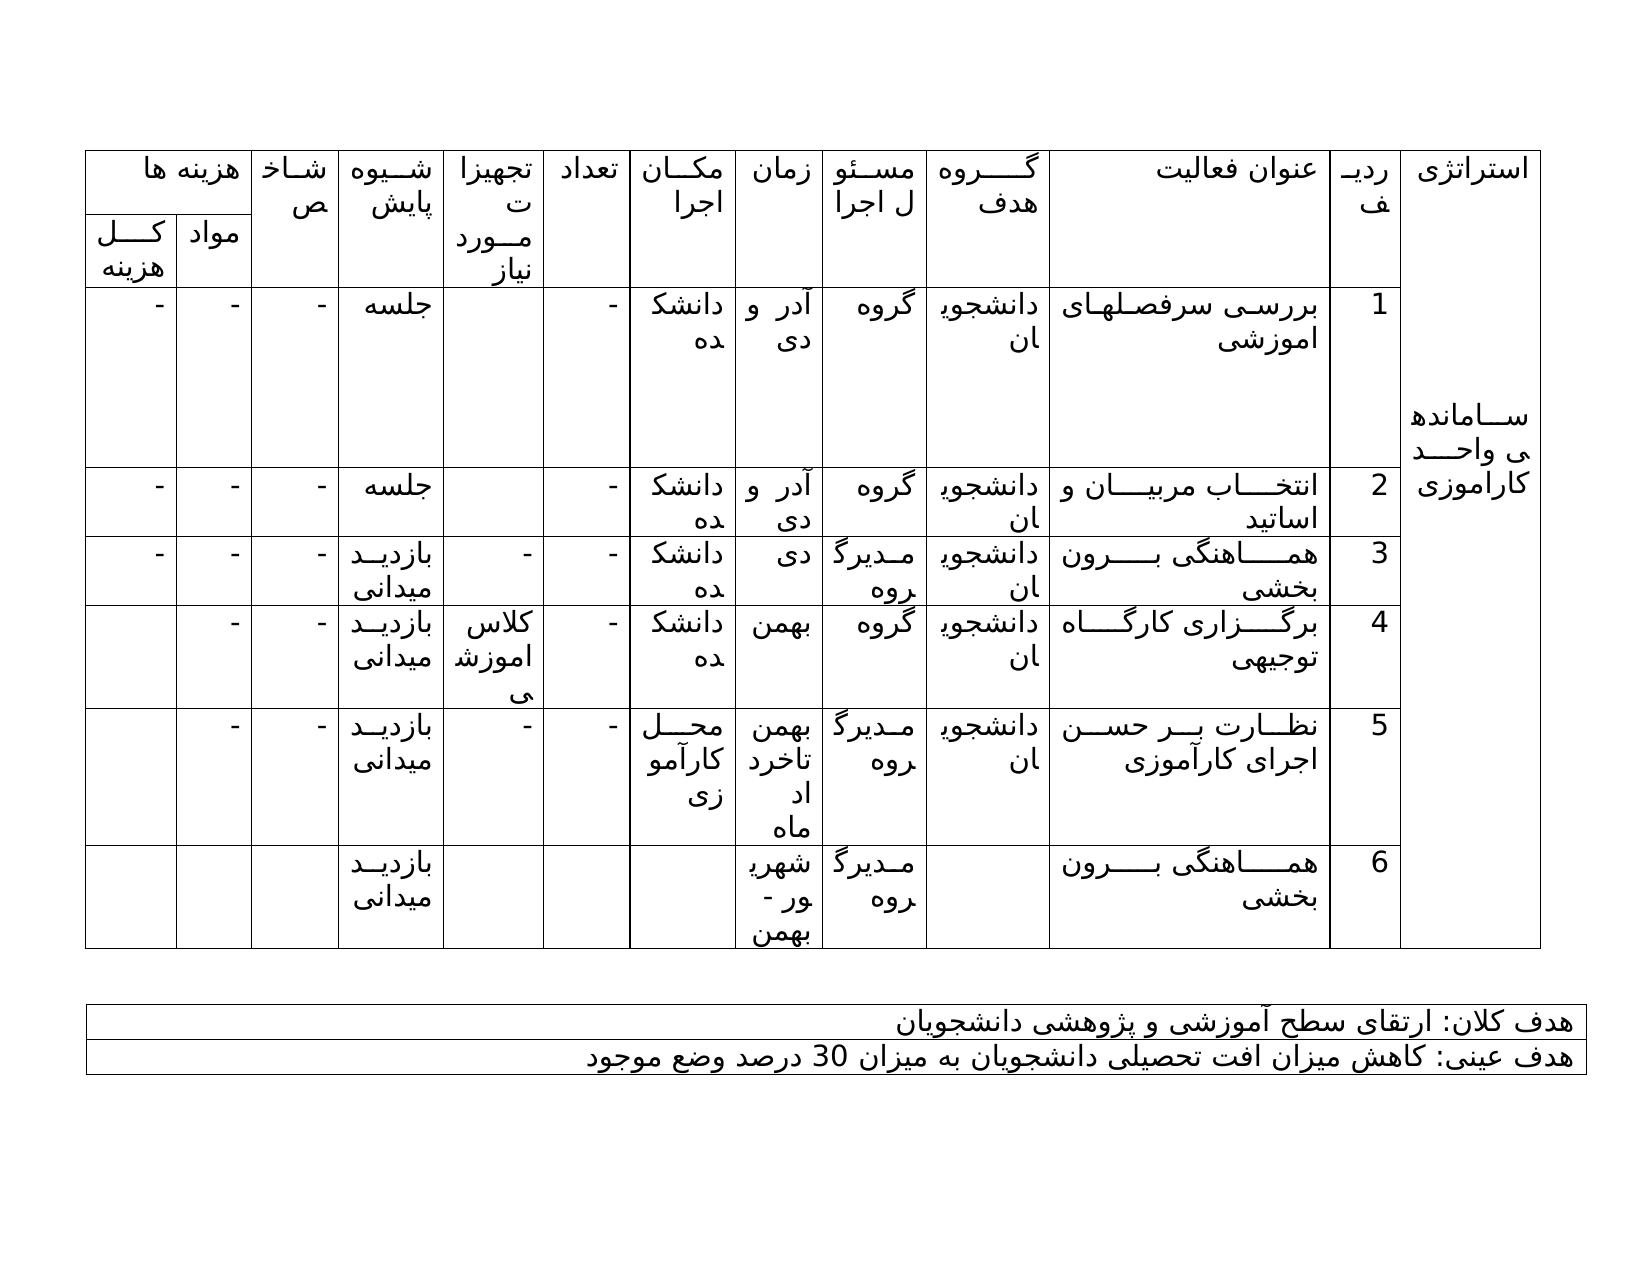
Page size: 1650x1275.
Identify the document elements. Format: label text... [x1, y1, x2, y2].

table_cell گروه [823, 606, 926, 708]
table_cell مدیرگروه [823, 537, 926, 605]
table_cell بازدید میدانی [339, 846, 443, 947]
table_cell مکان اجرا [631, 151, 735, 287]
table_cell - [252, 468, 338, 536]
table_cell شیوه پایش [339, 151, 443, 287]
table_cell دانشکده [631, 537, 735, 605]
table_cell [86, 709, 176, 844]
table_cell - [544, 468, 629, 536]
table_cell مدیرگروه [823, 709, 926, 844]
table_cell [252, 846, 338, 947]
table_cell دی [736, 537, 822, 605]
table_cell بررسی سرفصلهای اموزشی [1050, 288, 1329, 467]
table_cell - [252, 288, 338, 467]
table_cell دانشجویان [927, 606, 1049, 708]
table_cell عنوان فعالیت [1050, 151, 1329, 287]
table_cell [444, 468, 543, 536]
table_cell بهمن [736, 606, 822, 708]
table_cell هدف عینی: کاهش میزان افت تحصیلی دانشجویان به میزان 30 درصد وضع موجود [87, 1040, 1586, 1073]
table_cell بازدید میدانی [339, 709, 443, 844]
table_cell - [544, 537, 629, 605]
table_cell تجهیزات مورد نیاز [444, 151, 543, 287]
table_cell 4 [1331, 606, 1400, 708]
table_cell - [177, 537, 251, 605]
table_cell - [544, 288, 629, 467]
table_cell [927, 846, 1049, 947]
table_cell ردیف [1331, 151, 1400, 287]
table_cell 3 [1331, 537, 1400, 605]
table_cell [177, 846, 251, 947]
table_cell - [252, 606, 338, 708]
table_cell کل هزینه [86, 215, 176, 287]
table_cell بهمن تاخرداد ماه [736, 709, 822, 844]
table_cell - [177, 468, 251, 536]
table_cell هزینه ها [86, 151, 251, 214]
table_cell برگزاری کارگاه توجیهی [1050, 606, 1329, 708]
table_cell هماهنگی برون بخشی [1050, 537, 1329, 605]
table_cell - [252, 537, 338, 605]
table_cell 6 [1331, 846, 1400, 947]
table_cell دانشکده [631, 606, 735, 708]
table_cell محل کارآموزی [631, 709, 735, 844]
table_cell [544, 846, 629, 947]
table_cell - [444, 537, 543, 605]
table_cell انتخاب مربیان و اساتید [1050, 468, 1329, 536]
table_cell زمان [736, 151, 822, 287]
table_cell گروه [823, 468, 926, 536]
table_cell شهریور - بهمن [736, 846, 822, 947]
table_cell [444, 846, 543, 947]
table_cell بازدید میدانی [339, 606, 443, 708]
table_cell - [444, 709, 543, 844]
table_cell شاخص [252, 151, 338, 287]
table_cell دانشکده [631, 468, 735, 536]
table_cell استراتژی ساماندهی واحد کاراموزی [1401, 151, 1540, 947]
table_cell جلسه [339, 288, 443, 467]
table_cell - [544, 606, 629, 708]
table_cell - [86, 288, 176, 467]
table_cell 5 [1331, 709, 1400, 844]
table_cell 1 [1331, 288, 1400, 467]
table_cell بازدید میدانی [339, 537, 443, 605]
table_cell هماهنگی برون بخشی [1050, 846, 1329, 947]
table_cell - [252, 709, 338, 844]
table_cell دانشجویان [927, 468, 1049, 536]
table_cell مواد [177, 215, 251, 287]
table_header هدف کلان: ارتقای سطح آموزشی و پژوهشی دانشجویان [87, 1005, 1586, 1038]
table_cell دانشجویان [927, 537, 1049, 605]
table_cell - [177, 288, 251, 467]
table_cell دانشجویان [927, 288, 1049, 467]
table_cell - [86, 537, 176, 605]
table_cell [631, 846, 735, 947]
table_cell دانشجویان [927, 709, 1049, 844]
table_cell کلاس اموزشی [444, 606, 543, 708]
table_cell جلسه [339, 468, 443, 536]
table_cell آدر و دی [736, 468, 822, 536]
table_cell [86, 606, 176, 708]
table_cell آدر و دی [736, 288, 822, 467]
table_cell 2 [1331, 468, 1400, 536]
table_cell - [177, 709, 251, 844]
table_cell گروه هدف [927, 151, 1049, 287]
table_cell - [86, 468, 176, 536]
table_cell - [544, 709, 629, 844]
table_cell [86, 846, 176, 947]
table_cell نظارت بر حسن اجرای کارآموزی [1050, 709, 1329, 844]
table_cell گروه [823, 288, 926, 467]
table_cell مدیرگروه [823, 846, 926, 947]
table_cell - [177, 606, 251, 708]
table_cell [444, 288, 543, 467]
table_cell مسئول اجرا [823, 151, 926, 287]
table_cell تعداد [544, 151, 629, 287]
table_cell دانشکده [631, 288, 735, 467]
